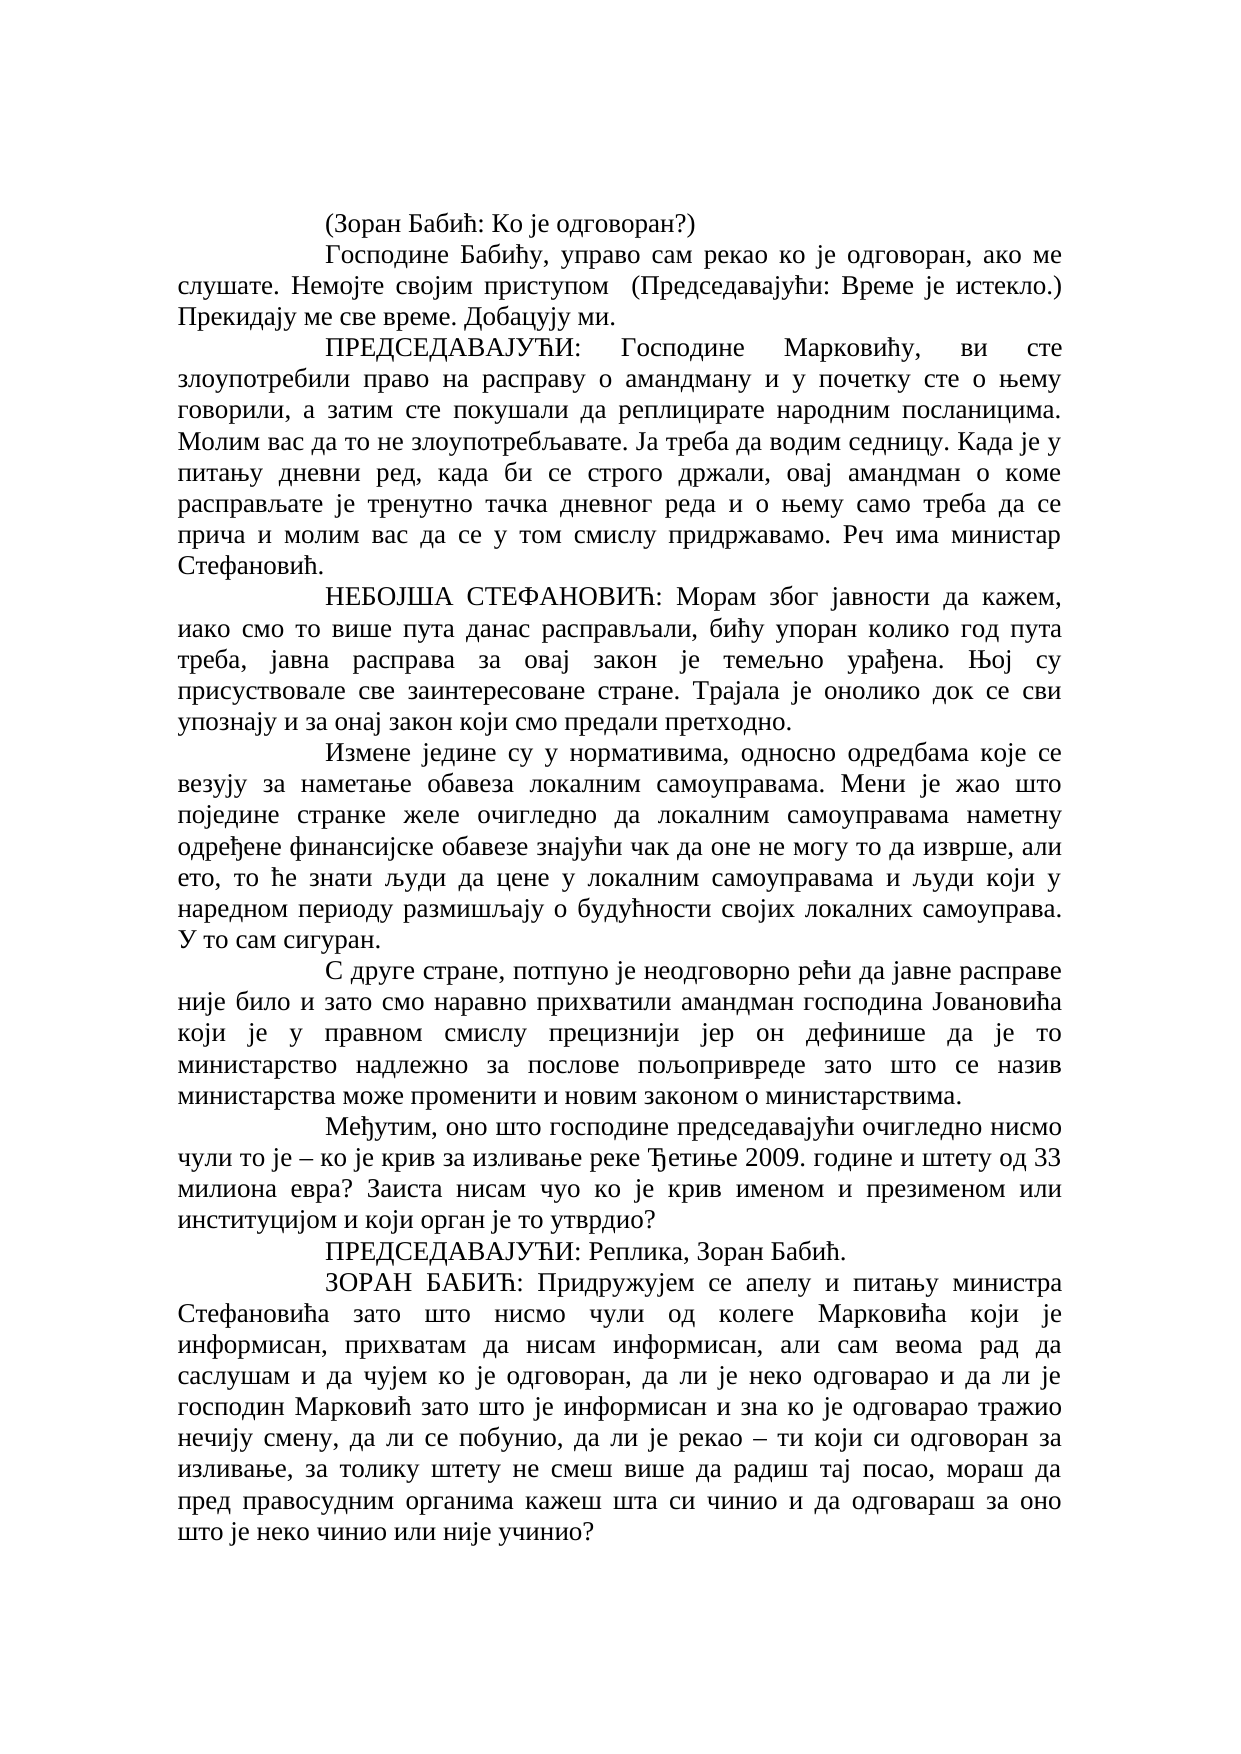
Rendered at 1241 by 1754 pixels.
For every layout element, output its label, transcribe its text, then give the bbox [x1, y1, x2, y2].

text С друге стране, потпуно је неодговорно рећи да јавне расправе није било и зато смо наравно прихватили амандман господина Јовановића који је у правном смислу прецизнији јер он дефинише да је то министарство надлежно за послове пољопривреде зато што се назив министарства може променити и новим законом о министарствима. [177, 954, 1063, 1110]
text ЗОРАН БАБИЋ: Придружујем се апелу и питању министра Стефановића зато што нисмо чули од колеге Марковића који је информисан, прихватам да нисам информисан, али сам веома рад да саслушам и да чујем ко је одговоран, да ли је неко одговарао и да ли је господин Марковић зато што је информисан и зна ко је одговарао тражио нечију смену, да ли се побунио, да ли је рекао – ти који си одговоран за изливање, за толику штету не смеш више да радиш тај посао, мораш да пред правосудним органима кажеш шта си чинио и да одговараш за оно што је неко чинио или није учинио? [177, 1266, 1063, 1546]
text ПРЕДСЕДАВАЈУЋИ: Господине Марковићу, ви сте злоупотребили право на расправу о амандману и у почетку сте о њему говорили, а затим сте покушали да реплицирате народним посланицима. Молим вас да то не злоупотребљавате. Ја треба да водим седницу. Када је у питању дневни ред, када би се строго држали, овај амандман о коме расправљате је тренутно тачка дневног реда и о њему само треба да се прича и молим вас да се у том смислу придржавамо. Реч има министар Стефановић. [177, 331, 1063, 581]
text Међутим, оно што господине председавајући очигледно нисмо чули то је – ко је крив за изливање реке Ђетиње 2009. године и штету од 33 милиона евра? Заиста нисам чуо ко је крив именом и презименом или институцијом и који орган је то утврдио? [177, 1110, 1063, 1234]
text Господине Бабићу, управо сам рекао ко је одговоран, ако ме слушате. Немојте својим приступом (Председавајући: Време је истекло.) Прекидају ме све време. Добацују ми. [177, 238, 1063, 331]
text Измене једине су у нормативима, односно одредбама које се везују за наметање обавеза локалним самоуправама. Мени је жао што поједине странке желе очигледно да локалним самоуправама наметну одређене финансијске обавезе знајући чак да оне не могу то да изврше, али ето, то ће знати људи да цене у локалним самоуправама и људи који у наредном периоду размишљају о будућности својих локалних самоуправа. У то сам сигуран. [177, 736, 1063, 954]
text НЕБОЈША СТЕФАНОВИЋ: Морам због јавности да кажем, иако смо то више пута данас расправљали, бићу упоран колико год пута треба, јавна расправа за овај закон је темељно урађена. Њој су присуствовале све заинтересоване стране. Трајала је онолико док се сви упознају и за онај закон који смо предали претходно. [177, 581, 1063, 736]
text ПРЕДСЕДАВАЈУЋИ: Реплика, Зоран Бабић. [177, 1234, 1063, 1266]
text (Зоран Бабић: Ко је одговоран?) [177, 207, 1063, 238]
